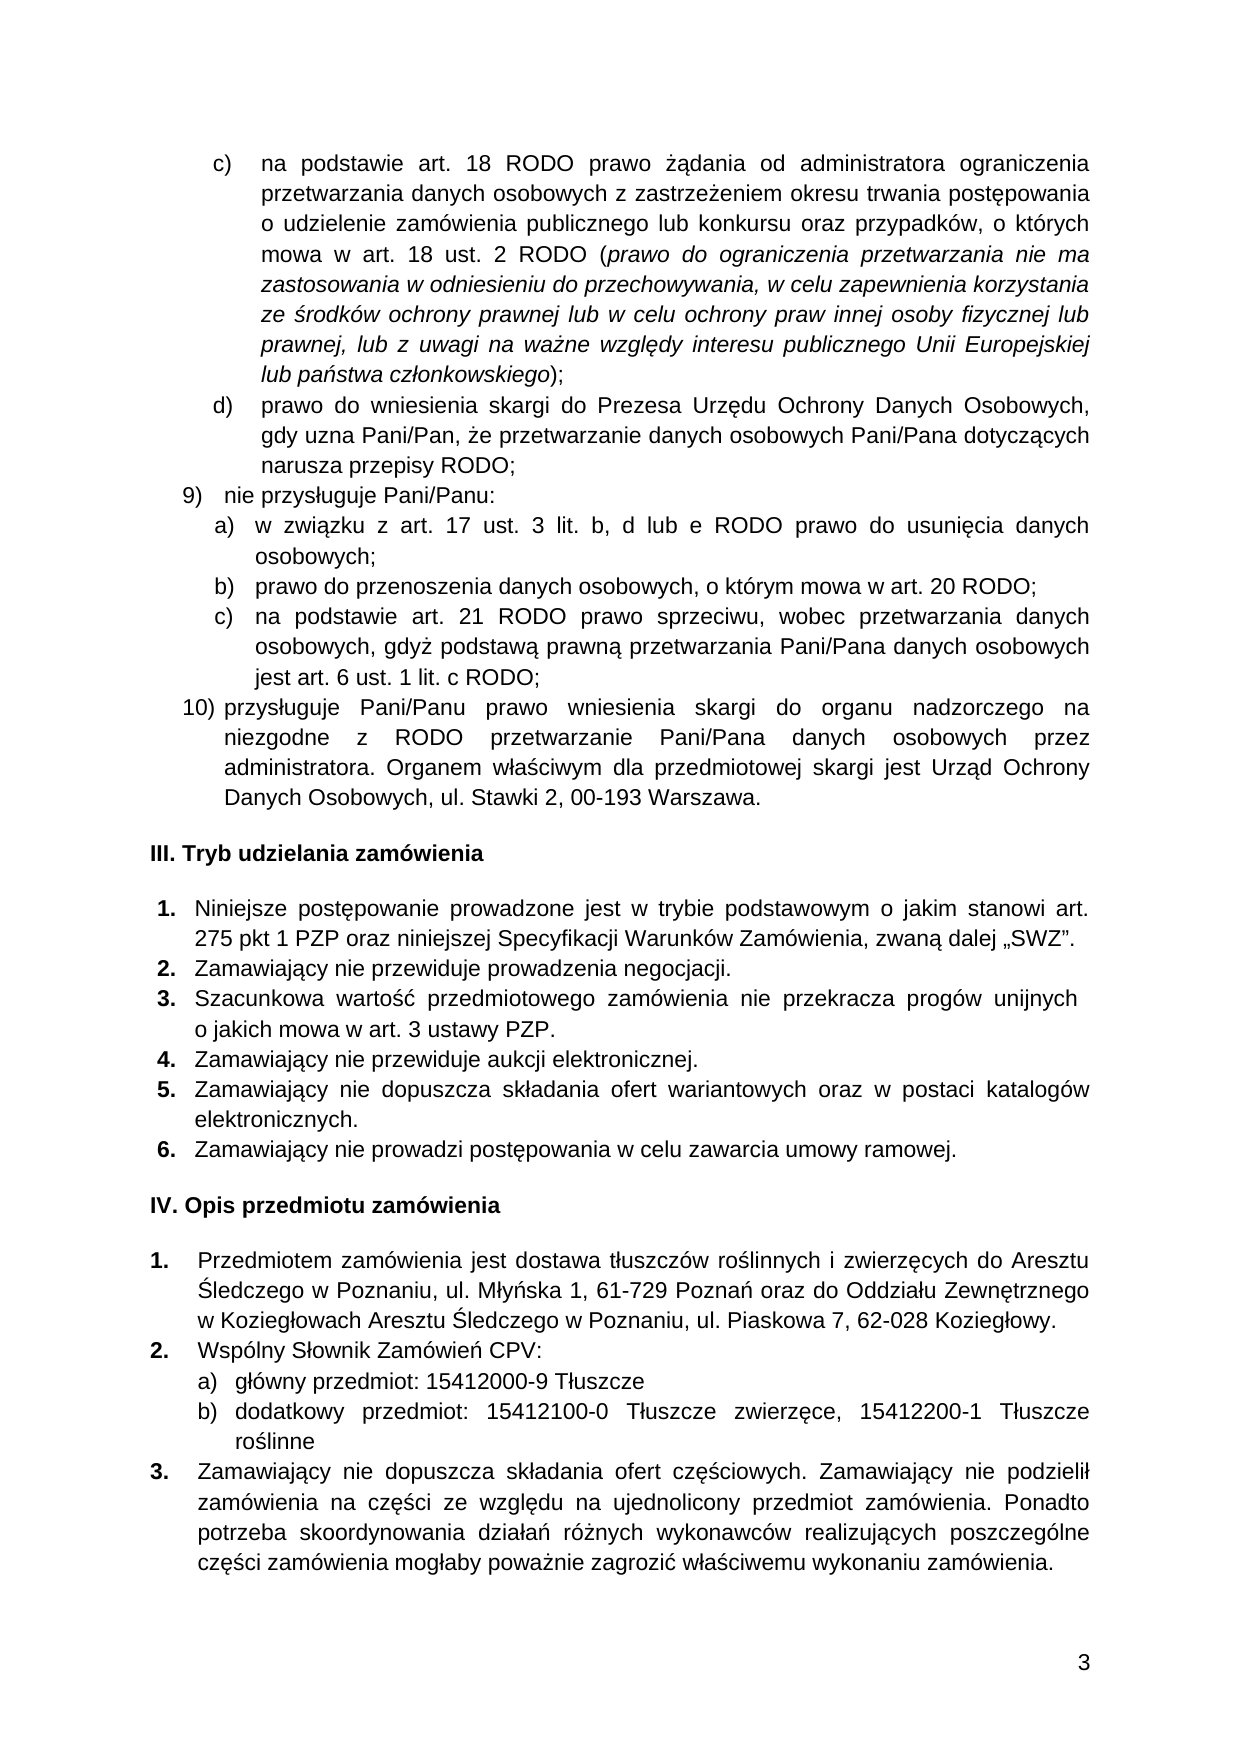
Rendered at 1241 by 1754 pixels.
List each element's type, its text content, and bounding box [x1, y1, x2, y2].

list prawo do wniesienia skargi do Prezesa Urzędu Ochrony Danych Osobowych, gdy uzna Pani/Pan, że przetwarzanie danych osobowych Pani/Pana dotyczących narusza przepisy RODO; [213, 392, 1090, 478]
list Zamawiający nie dopuszcza składania ofert częściowych. Zamawiający nie podzielił zamówienia na części ze względu na ujednolicony przedmiot zamówienia. Ponadto potrzeba skoordynowania działań różnych wykonawców realizujących poszczególne części zamówienia mogłaby poważnie zagrozić właściwemu wykonaniu zamówienia. [150, 1458, 1090, 1575]
subtitle IV. Opis przedmiotu zamówienia [150, 1192, 1090, 1218]
list Szacunkowa wartość przedmiotowego zamówienia nie przekracza progów unijnych o jakich mowa w art. 3 ustawy PZP. [157, 985, 1090, 1042]
list Wspólny Słownik Zamówień CPV: [150, 1337, 1090, 1364]
list Zamawiający nie dopuszcza składania ofert wariantowych oraz w postaci katalogów elektronicznych. [157, 1076, 1090, 1133]
list na podstawie art. 21 RODO prawo sprzeciwu, wobec przetwarzania danych osobowych, gdyż podstawą prawną przetwarzania Pani/Pana danych osobowych jest art. 6 ust. 1 lit. c RODO; [214, 603, 1090, 690]
list prawo do przenoszenia danych osobowych, o którym mowa w art. 20 RODO; [214, 573, 1090, 599]
list nie przysługuje Pani/Panu: [182, 482, 1090, 509]
list Zamawiający nie przewiduje aukcji elektronicznej. [157, 1046, 1090, 1072]
subtitle III. Tryb udzielania zamówienia [150, 839, 1090, 866]
list Niniejsze postępowanie prowadzone jest w trybie podstawowym o jakim stanowi art. 275 pkt 1 PZP oraz niniejszej Specyfikacji Warunków Zamówienia, zwaną dalej „SWZ”. [157, 895, 1090, 951]
list Zamawiający nie prowadzi postępowania w celu zawarcia umowy ramowej. [157, 1136, 1090, 1163]
list w związku z art. 17 ust. 3 lit. b, d lub e RODO prawo do usunięcia danych osobowych; [214, 512, 1090, 569]
list Przedmiotem zamówienia jest dostawa tłuszczów roślinnych i zwierzęcych do Aresztu Śledczego w Poznaniu, ul. Młyńska 1, 61-729 Poznań oraz do Oddziału Zewnętrznego w Koziegłowach Aresztu Śledczego w Poznaniu, ul. Piaskowa 7, 62-028 Koziegłowy. [150, 1247, 1090, 1334]
list główny przedmiot: 15412000-9 Tłuszcze [197, 1368, 1090, 1394]
list na podstawie art. 18 RODO prawo żądania od administratora ograniczenia przetwarzania danych osobowych z zastrzeżeniem okresu trwania postępowania o udzielenie zamówienia publicznego lub konkursu oraz przypadków, o których mowa w art. 18 ust. 2 RODO (prawo do ograniczenia przetwarzania nie ma zastosowania w odniesieniu do przechowywania, w celu zapewnienia korzystania ze środków ochrony prawnej lub w celu ochrony praw innej osoby fizycznej lub prawnej, lub z uwagi na ważne względy interesu publicznego Unii Europejskiej lub państwa członkowskiego); [213, 150, 1090, 388]
list Zamawiający nie przewiduje prowadzenia negocjacji. [157, 955, 1090, 982]
list przysługuje Pani/Panu prawo wniesienia skargi do organu nadzorczego na niezgodne z RODO przetwarzanie Pani/Pana danych osobowych przez administratora. Organem właściwym dla przedmiotowej skargi jest Urząd Ochrony Danych Osobowych, ul. Stawki 2, 00-193 Warszawa. [182, 694, 1090, 811]
list dodatkowy przedmiot: 15412100-0 Tłuszcze zwierzęce, 15412200-1 Tłuszcze roślinne [197, 1398, 1090, 1454]
